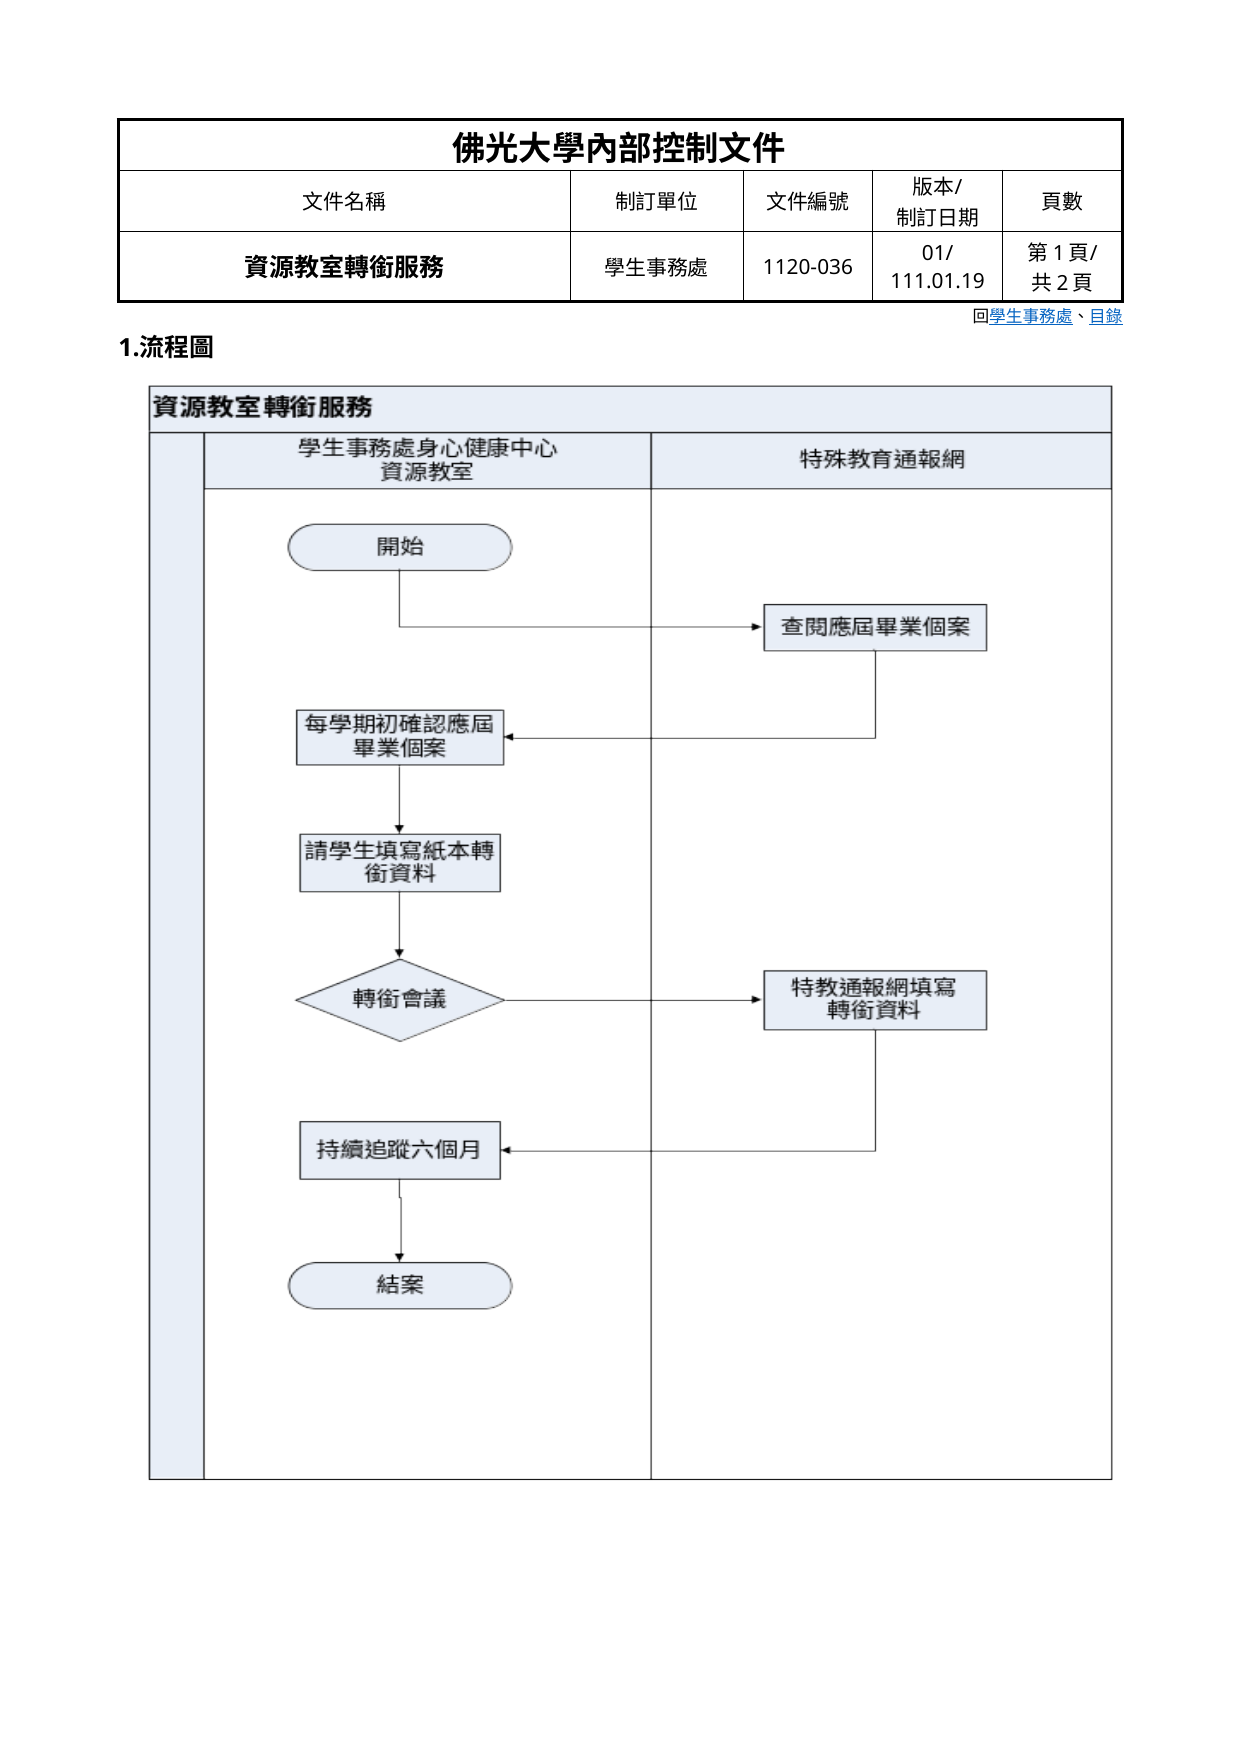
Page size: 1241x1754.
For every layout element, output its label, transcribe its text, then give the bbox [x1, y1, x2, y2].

table_cell 制訂單位 [571, 171, 743, 231]
table_cell 版本/ 制訂日期 [873, 171, 1002, 231]
text 回學生事務處、目錄 [118, 303, 1122, 327]
table_cell 1120-036 [744, 232, 872, 300]
table_cell 學生事務處 [571, 232, 743, 300]
table_cell 頁數 [1003, 171, 1121, 231]
table_cell 文件編號 [744, 171, 872, 231]
table_cell 文件名稱 [120, 171, 570, 231]
table_cell 第1頁/ 共2頁 [1003, 232, 1121, 300]
table_header 佛光大學內部控制文件 [120, 121, 1121, 169]
table_cell 資源教室轉銜服務 [120, 232, 570, 300]
table_cell 01/ 111.01.19 [873, 232, 1002, 300]
text 1.流程圖 [118, 327, 1122, 364]
